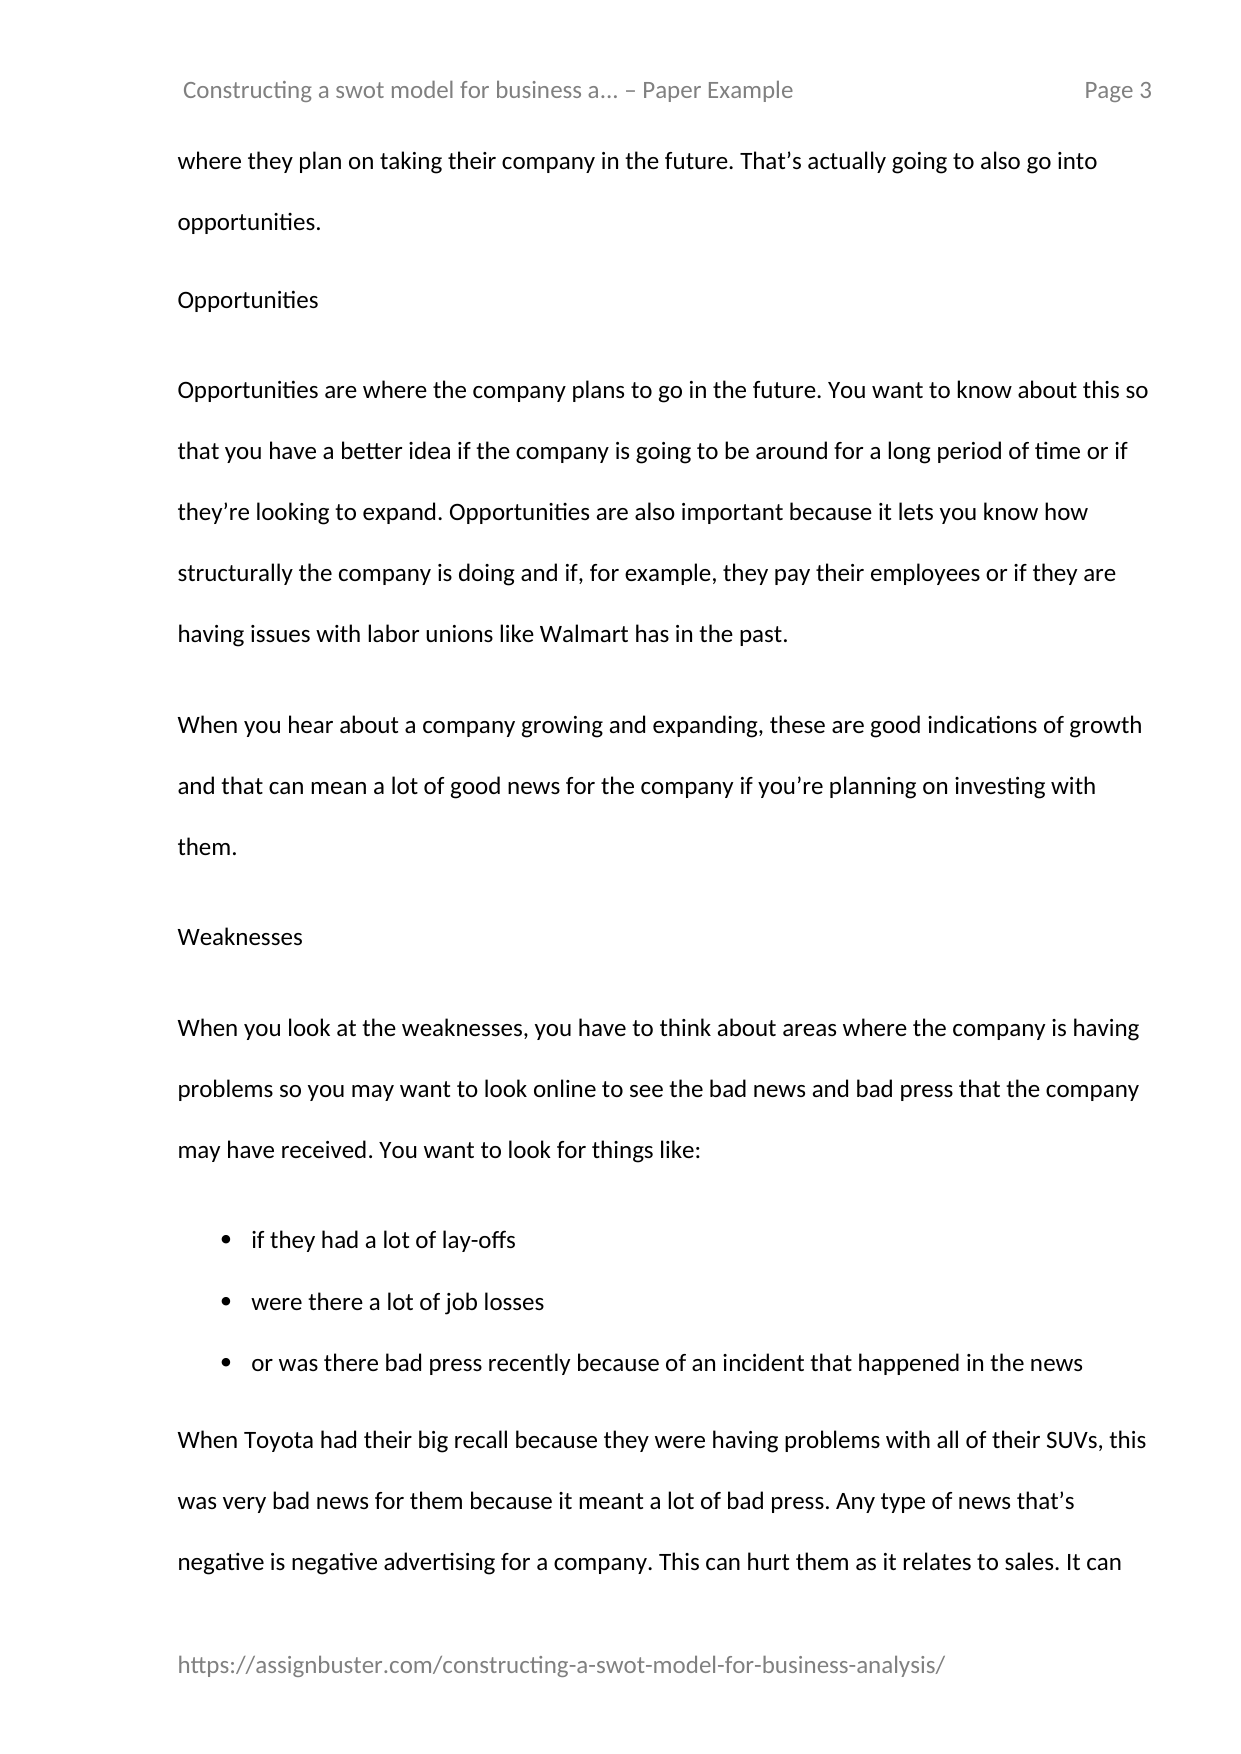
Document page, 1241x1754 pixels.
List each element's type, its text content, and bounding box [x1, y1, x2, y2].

text Opportunities are where the company plans to go in the future. You want to know about this so that you have a better idea if the company is going to be around for a long period of time or if they’re looking to expand. Opportunities are also important because it lets you know how structurally the company is doing and if, for example, they pay their employees or if they are having issues with labor unions like Walmart has in the past. [177, 374, 1152, 649]
text When you look at the weaknesses, you have to think about areas where the company is having problems so you may want to look online to see the bad news and bad press that the company may have received. You want to look for things like: [177, 1012, 1152, 1165]
text Weaknesses [177, 922, 1152, 952]
list or was there bad press recently because of an incident that happened in the news [222, 1347, 1152, 1377]
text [177, 145, 1152, 237]
text When you hear about a company growing and expanding, these are good indications of growth and that can mean a lot of good news for the company if you’re planning on investing with them. [177, 709, 1152, 862]
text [177, 1424, 1152, 1577]
list if they had a lot of lay-offs [222, 1225, 1152, 1255]
text Opportunities [177, 284, 1152, 314]
list were there a lot of job losses [222, 1286, 1152, 1316]
